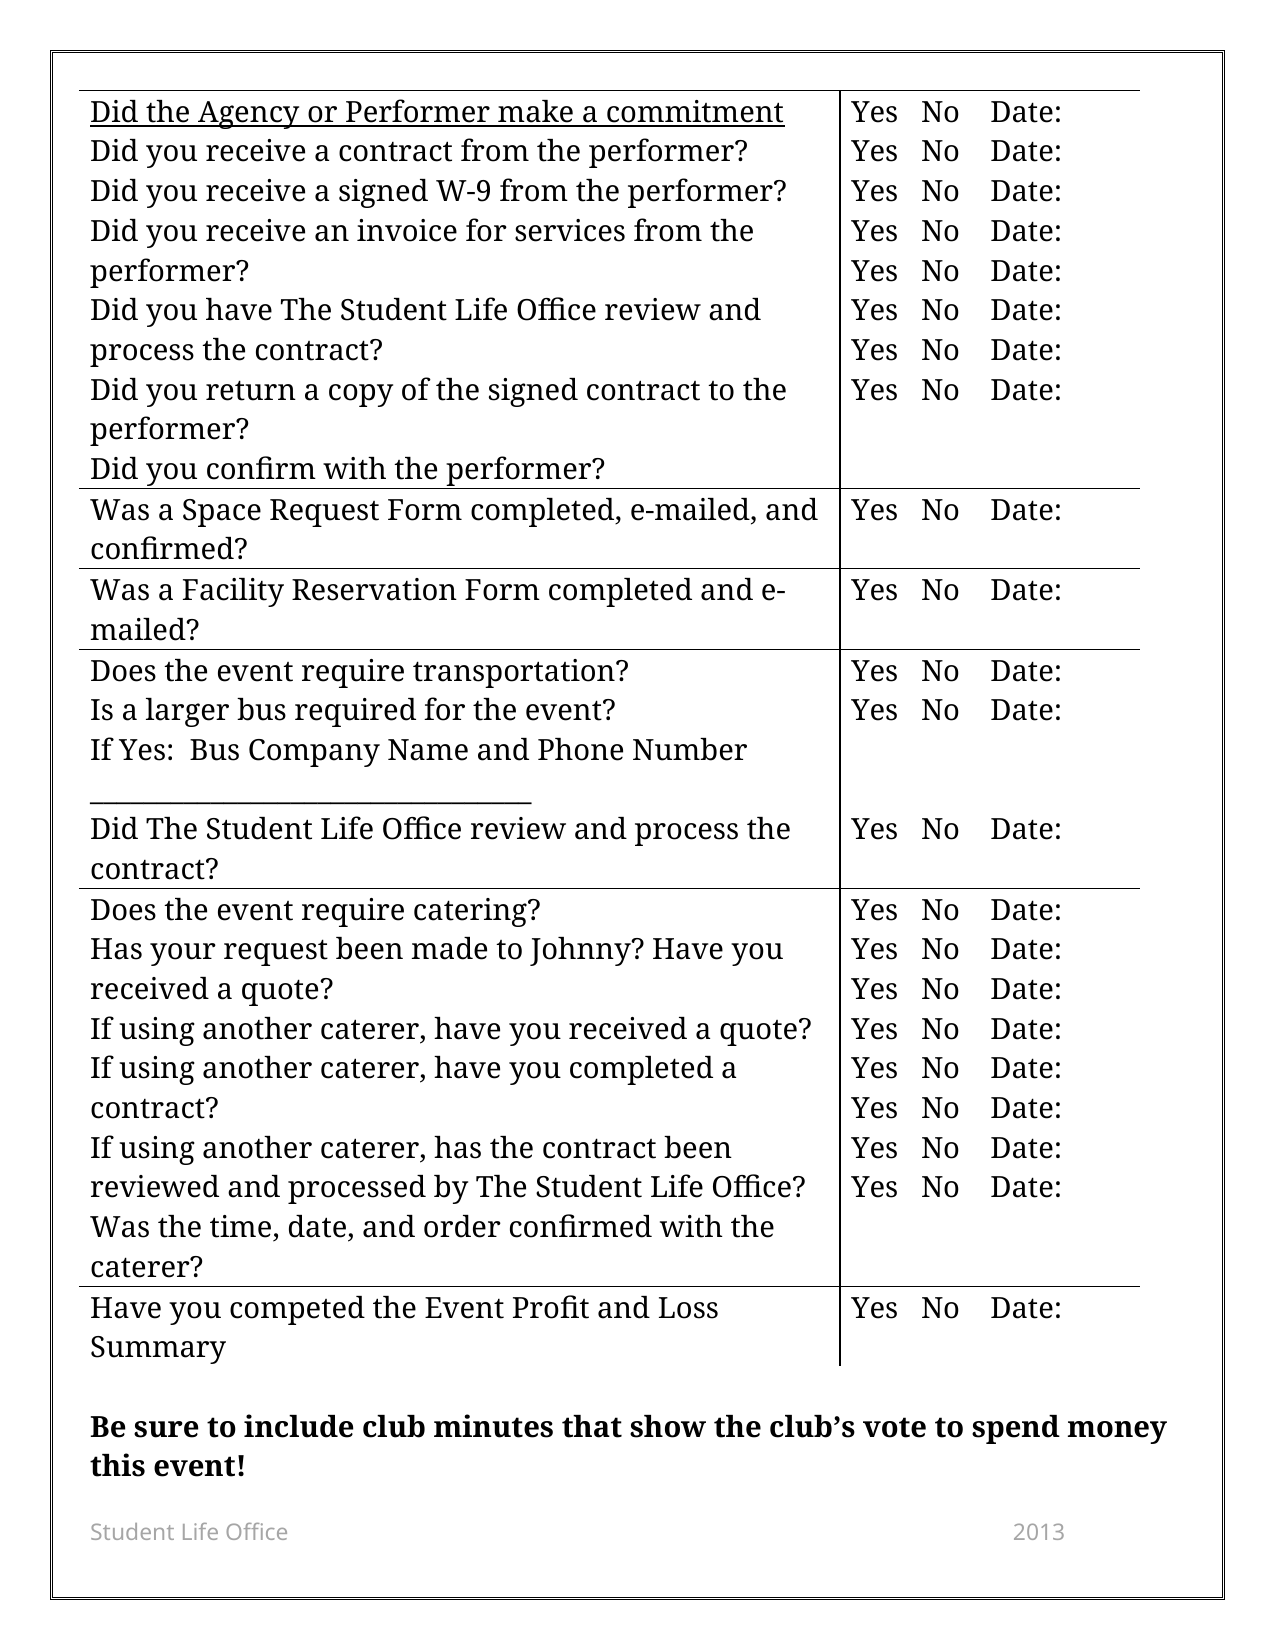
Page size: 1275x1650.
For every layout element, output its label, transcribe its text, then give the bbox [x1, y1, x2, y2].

table_cell Was a Facility Reservation Form completed and e-mailed? [79, 569, 839, 649]
text Be sure to include club minutes that show the club’s vote to spend money this event! [90, 1406, 1185, 1485]
table_cell Yes No Date: [841, 1287, 1140, 1366]
table_cell Was a Space Request Form completed, e-mailed, and confirmed? [79, 489, 839, 568]
table_cell Have you competed the Event Profit and Loss Summary [79, 1287, 839, 1366]
table_cell Does the event require catering? Has your request been made to Johnny? Have you received a quote? If using another caterer, have you received a quote? If using another caterer, have you completed a contract? If using another caterer, has the contract been reviewed and processed by The Student Life Office? Was the time, date, and order confirmed with the caterer? [79, 889, 839, 1286]
table_cell Yes No Date: Yes No Date: Yes No Date: Yes No Date: Yes No Date: Yes No Date: Yes No Date: Yes No Date: [841, 889, 1140, 1286]
table_cell Did the Agency or Performer make a commitment Did you receive a contract from the performer? Did you receive a signed W-9 from the performer? Did you receive an invoice for services from the performer? Did you have The Student Life Office review and process the contract? Did you return a copy of the signed contract to the performer? Did you confirm with the performer? [79, 91, 839, 488]
table_cell Yes No Date: [841, 569, 1140, 649]
table_cell Yes No Date: Yes No Date: Yes No Date: Yes No Date: Yes No Date: Yes No Date: Yes No Date: Yes No Date: [841, 91, 1140, 488]
table_cell Yes No Date: [841, 489, 1140, 568]
table_cell Yes No Date: Yes No Date: Yes No Date: [841, 650, 1140, 888]
table_cell Does the event require transportation? Is a larger bus required for the event? If Yes: Bus Company Name and Phone Number _________________________________ Did The Student Life Office review and process the contract? [79, 650, 839, 888]
